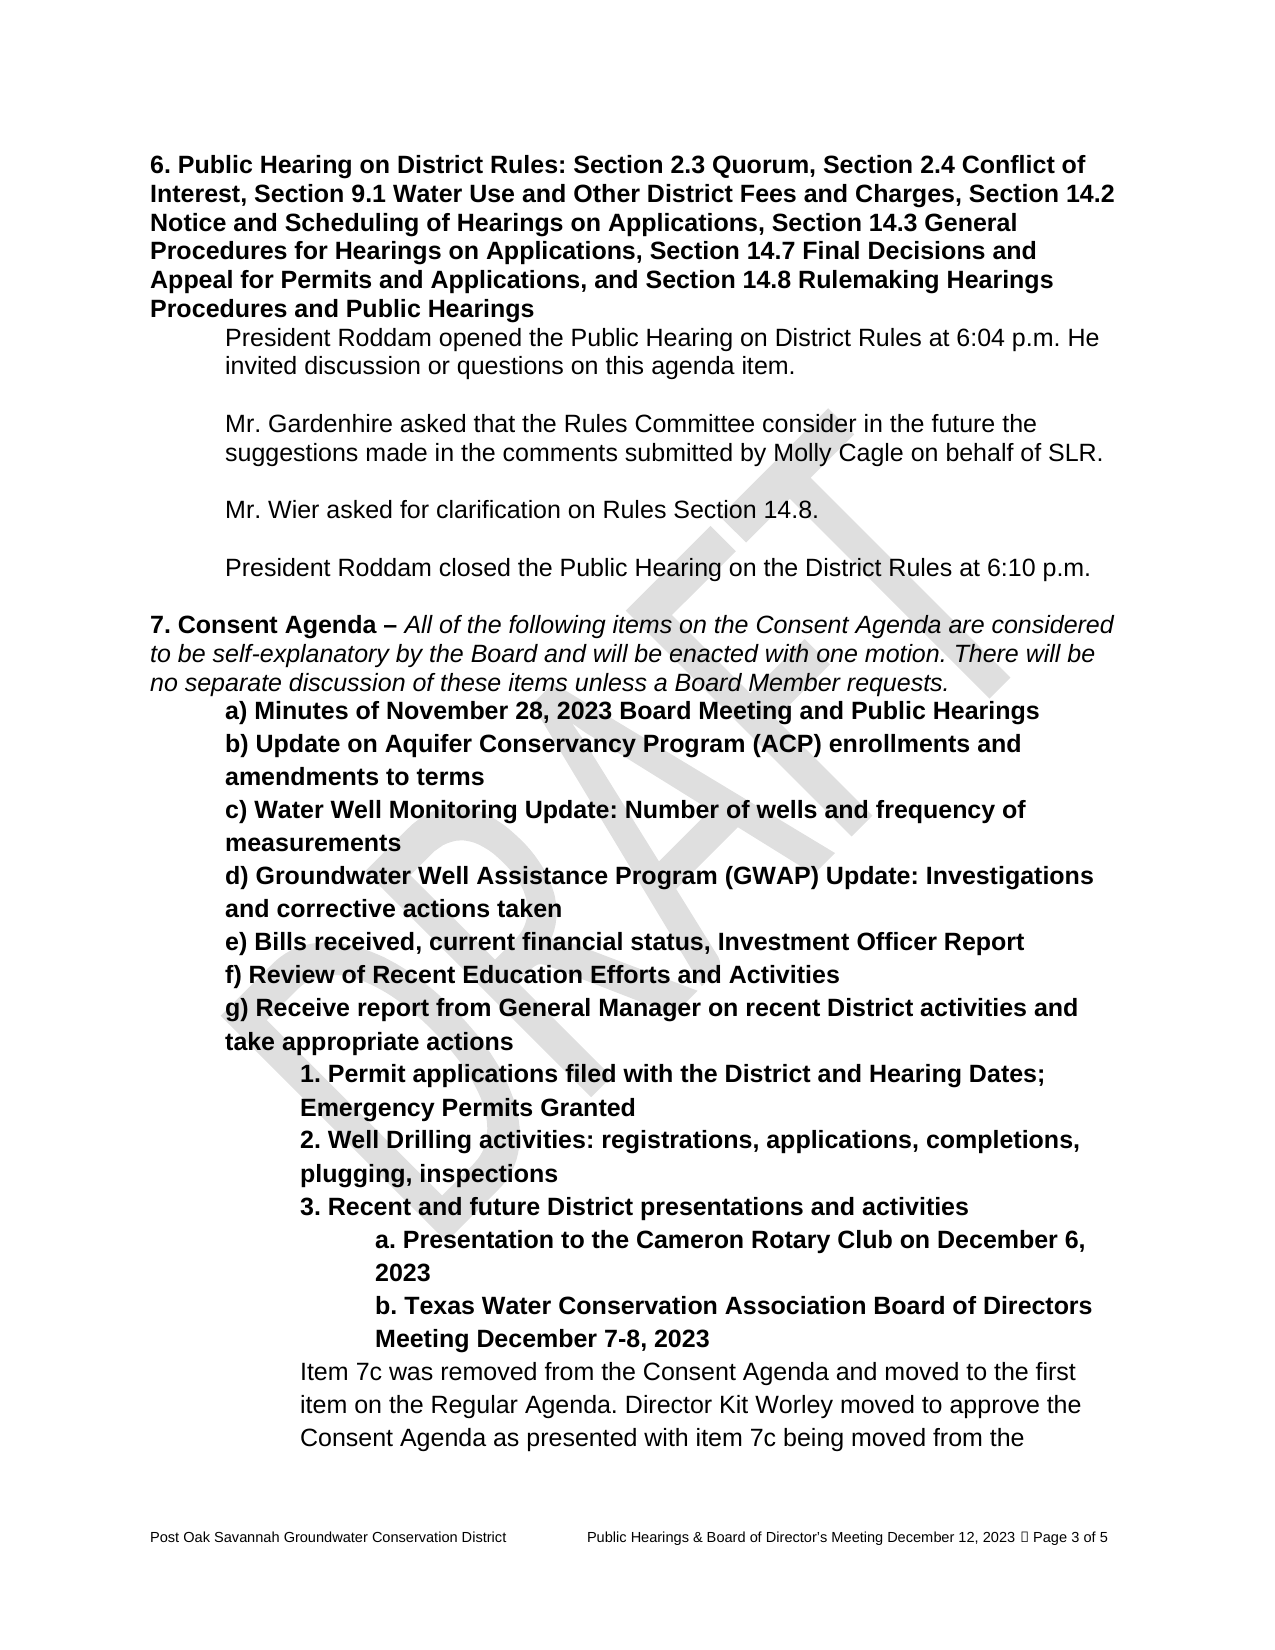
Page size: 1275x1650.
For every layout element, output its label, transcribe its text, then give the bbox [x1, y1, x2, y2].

text Mr. Gardenhire asked that the Rules Committee consider in the future the suggestions made in the comments submitted by Molly Cagle on behalf of SLR. [225, 409, 1125, 466]
text g) Receive report from General Manager on recent District activities and take appropriate actions [225, 993, 1125, 1055]
text 3. Recent and future District presentations and activities [300, 1192, 1125, 1220]
text c) Water Well Monitoring Update: Number of wells and frequency of measurements [225, 795, 1125, 857]
text f) Review of Recent Education Efforts and Activities [225, 960, 1125, 989]
text e) Bills received, current financial status, Investment Officer Report [225, 927, 1125, 956]
text 1. Permit applications filed with the District and Hearing Dates; Emergency Permits Granted [300, 1059, 1125, 1121]
text 6. Public Hearing on District Rules: Section 2.3 Quorum, Section 2.4 Conflict of Interest, Section 9.1 Water Use and Other District Fees and Charges, Section 14.2 Notice and Scheduling of Hearings on Applications, Section 14.3 General Procedures for Hearings on Applications, Section 14.7 Final Decisions and Appeal for Permits and Applications, and Section 14.8 Rulemaking Hearings Procedures and Public Hearings [150, 150, 1125, 322]
text 7. Consent Agenda – All of the following items on the Consent Agenda are considered to be self-explanatory by the Board and will be enacted with one motion. There will be no separate discussion of these items unless a Board Member requests. [150, 610, 1125, 696]
text a. Presentation to the Cameron Rotary Club on December 6, 2023 [375, 1224, 1125, 1286]
text President Roddam opened the Public Hearing on District Rules at 6:04 p.m. He invited discussion or questions on this agenda item. [225, 322, 1125, 380]
text President Roddam closed the Public Hearing on the District Rules at 6:10 p.m. [150, 552, 1125, 581]
text 2. Well Drilling activities: registrations, applications, completions, plugging, inspections [300, 1126, 1125, 1187]
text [300, 1357, 1125, 1451]
text b. Texas Water Conservation Association Board of Directors Meeting December 7-8, 2023 [375, 1291, 1125, 1352]
text a) Minutes of November 28, 2023 Board Meeting and Public Hearings [225, 696, 1125, 725]
text Mr. Wier asked for clarification on Rules Section 14.8. [150, 495, 1125, 524]
text d) Groundwater Well Assistance Program (GWAP) Update: Investigations and corrective actions taken [225, 861, 1125, 923]
text b) Update on Aquifer Conservancy Program (ACP) enrollments and amendments to terms [225, 729, 1125, 791]
